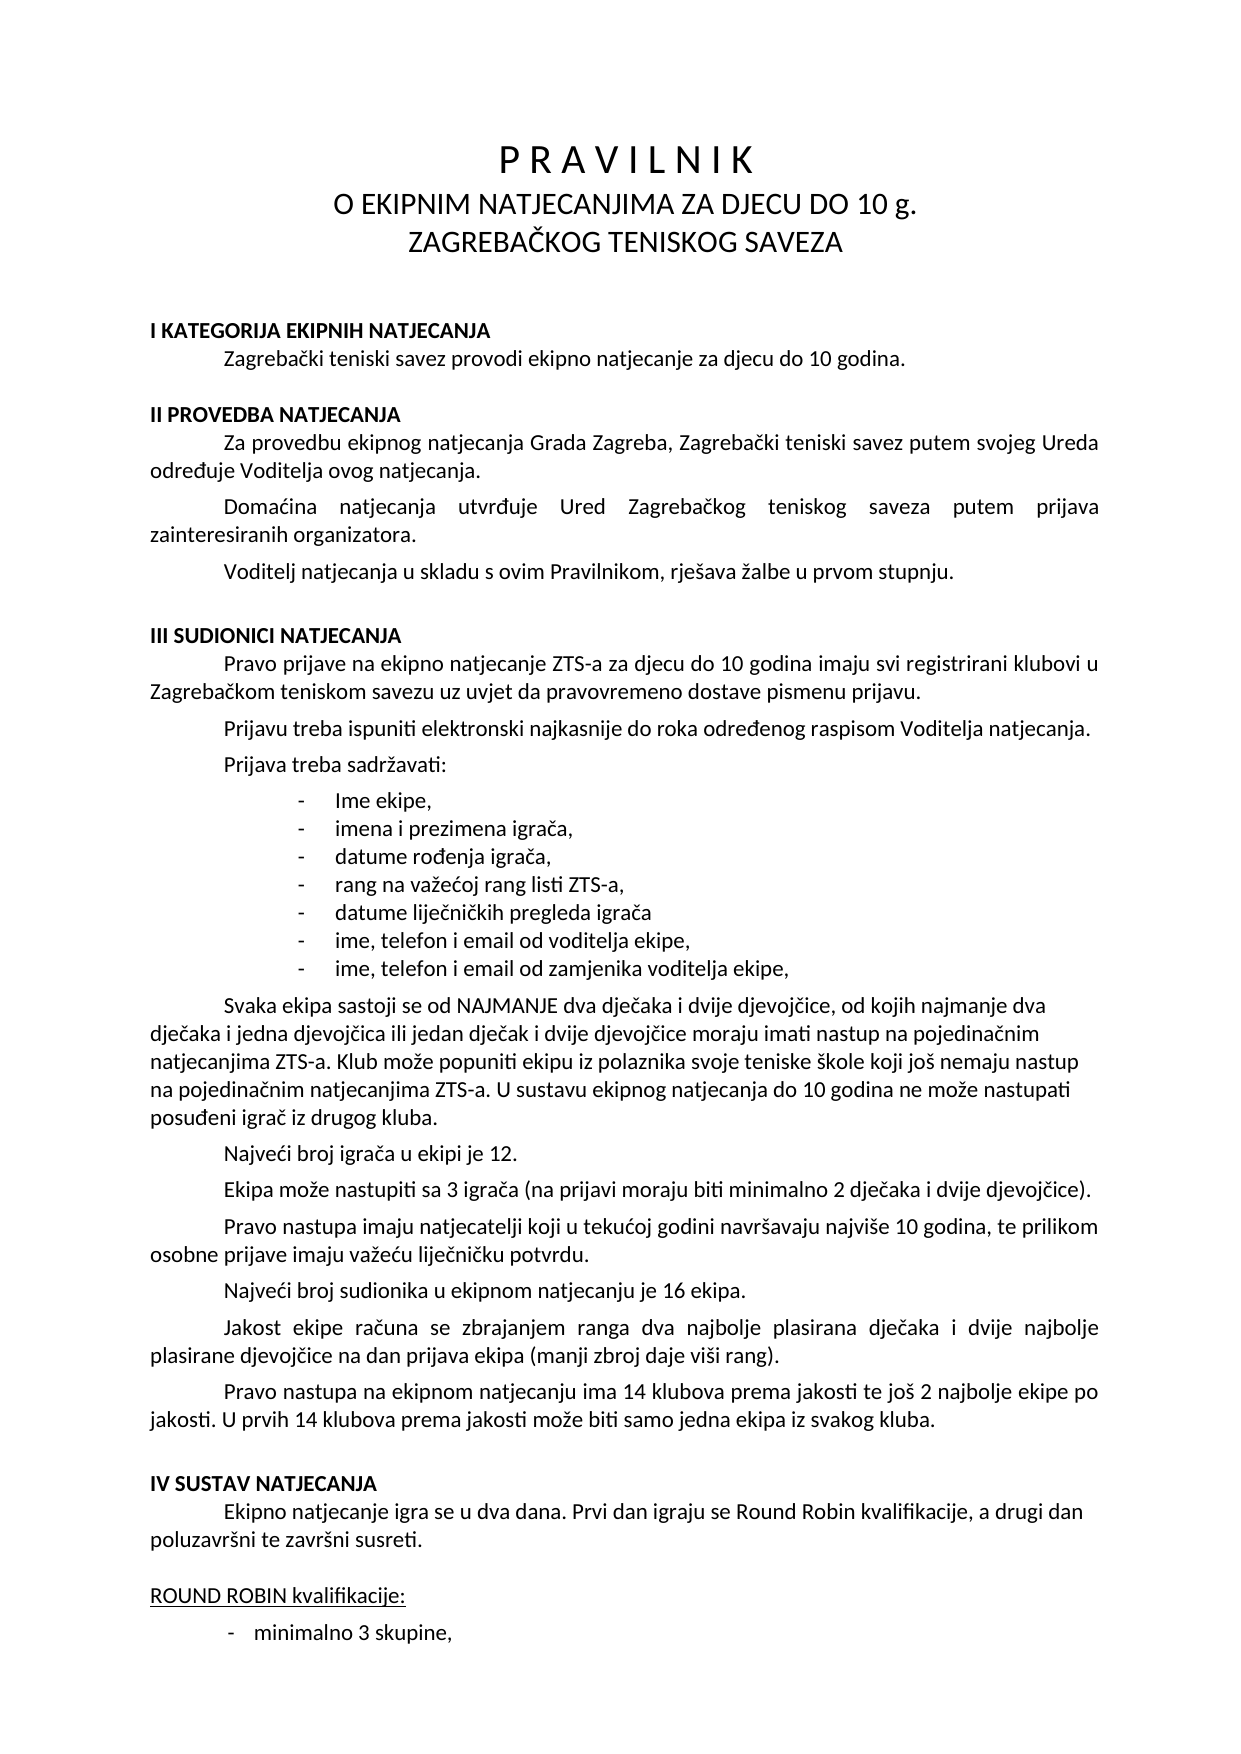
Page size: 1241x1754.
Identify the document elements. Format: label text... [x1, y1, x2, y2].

list Ime ekipe, [298, 786, 1101, 814]
text ROUND ROBIN kvalifikacije: [150, 1582, 1101, 1609]
text Ekipa može nastupiti sa 3 igrača (na prijavi moraju biti minimalno 2 dječaka i dvije djevojčice). [150, 1176, 1101, 1204]
text Jakost ekipe računa se zbrajanjem ranga dva najbolje plasirana dječaka i dvije najbolje plasirane djevojčice na dan prijava ekipa (manji zbroj daje viši rang). [150, 1313, 1101, 1369]
text O EKIPNIM NATJECANJIMA ZA DJECU DO 10 g. [150, 184, 1101, 222]
list imena i prezimena igrača, [298, 814, 1101, 842]
text Pravo nastupa imaju natjecatelji koji u tekućoj godini navršavaju najviše 10 godina, te prilikom osobne prijave imaju važeću liječničku potvrdu. [150, 1212, 1101, 1268]
text Pravo prijave na ekipno natjecanje ZTS-a za djecu do 10 godina imaju svi registrirani klubovi u Zagrebačkom teniskom savezu uz uvjet da pravovremeno dostave pismenu prijavu. [150, 649, 1101, 705]
list rang na važećoj rang listi ZTS-a, [298, 870, 1101, 898]
text IV SUSTAV NATJECANJA [150, 1469, 1101, 1497]
text Pravo nastupa na ekipnom natjecanju ima 14 klubova prema jakosti te još 2 najbolje ekipe po jakosti. U prvih 14 klubova prema jakosti može biti samo jedna ekipa iz svakog kluba. [150, 1377, 1101, 1433]
text P R A V I L N I K [150, 133, 1101, 184]
text Zagrebački teniski savez provodi ekipno natjecanje za djecu do 10 godina. [150, 344, 1101, 372]
list ime, telefon i email od zamjenika voditelja ekipe, [298, 954, 1101, 982]
text Ekipno natjecanje igra se u dva dana. Prvi dan igraju se Round Robin kvalifikacije, a drugi dan poluzavršni te završni susreti. [150, 1497, 1101, 1553]
text II PROVEDBA NATJECANJA [150, 400, 1101, 428]
text ZAGREBAČKOG TENISKOG SAVEZA [150, 222, 1101, 260]
text Prijavu treba ispuniti elektronski najkasnije do roka određenog raspisom Voditelja natjecanja. [150, 714, 1101, 742]
text Prijava treba sadržavati: [150, 750, 1101, 778]
text Najveći broj sudionika u ekipnom natjecanju je 16 ekipa. [150, 1276, 1101, 1304]
list datume liječničkih pregleda igrača [298, 898, 1101, 926]
text I KATEGORIJA EKIPNIH NATJECANJA [150, 316, 1101, 344]
list minimalno 3 skupine, [227, 1618, 1101, 1646]
text Domaćina natjecanja utvrđuje Ured Zagrebačkog teniskog saveza putem prijava zainteresiranih organizatora. [150, 492, 1101, 548]
text Za provedbu ekipnog natjecanja Grada Zagreba, Zagrebački teniski savez putem svojeg Ureda određuje Voditelja ovog natjecanja. [150, 428, 1101, 484]
list ime, telefon i email od voditelja ekipe, [298, 926, 1101, 954]
text Voditelj natjecanja u skladu s ovim Pravilnikom, rješava žalbe u prvom stupnju. [150, 557, 1101, 585]
text Najveći broj igrača u ekipi je 12. [150, 1139, 1101, 1167]
text Svaka ekipa sastoji se od NAJMANJE dva dječaka i dvije djevojčice, od kojih najmanje dva dječaka i jedna djevojčica ili jedan dječak i dvije djevojčice moraju imati nastup na pojedinačnim natjecanjima ZTS-a. Klub može popuniti ekipu iz polaznika svoje teniske škole koji još nemaju nastup na pojedinačnim natjecanjima ZTS-a. U sustavu ekipnog natjecanja do 10 godina ne može nastupati posuđeni igrač iz drugog kluba. [150, 991, 1101, 1131]
list datume rođenja igrača, [298, 842, 1101, 870]
text III SUDIONICI NATJECANJA [150, 621, 1101, 649]
